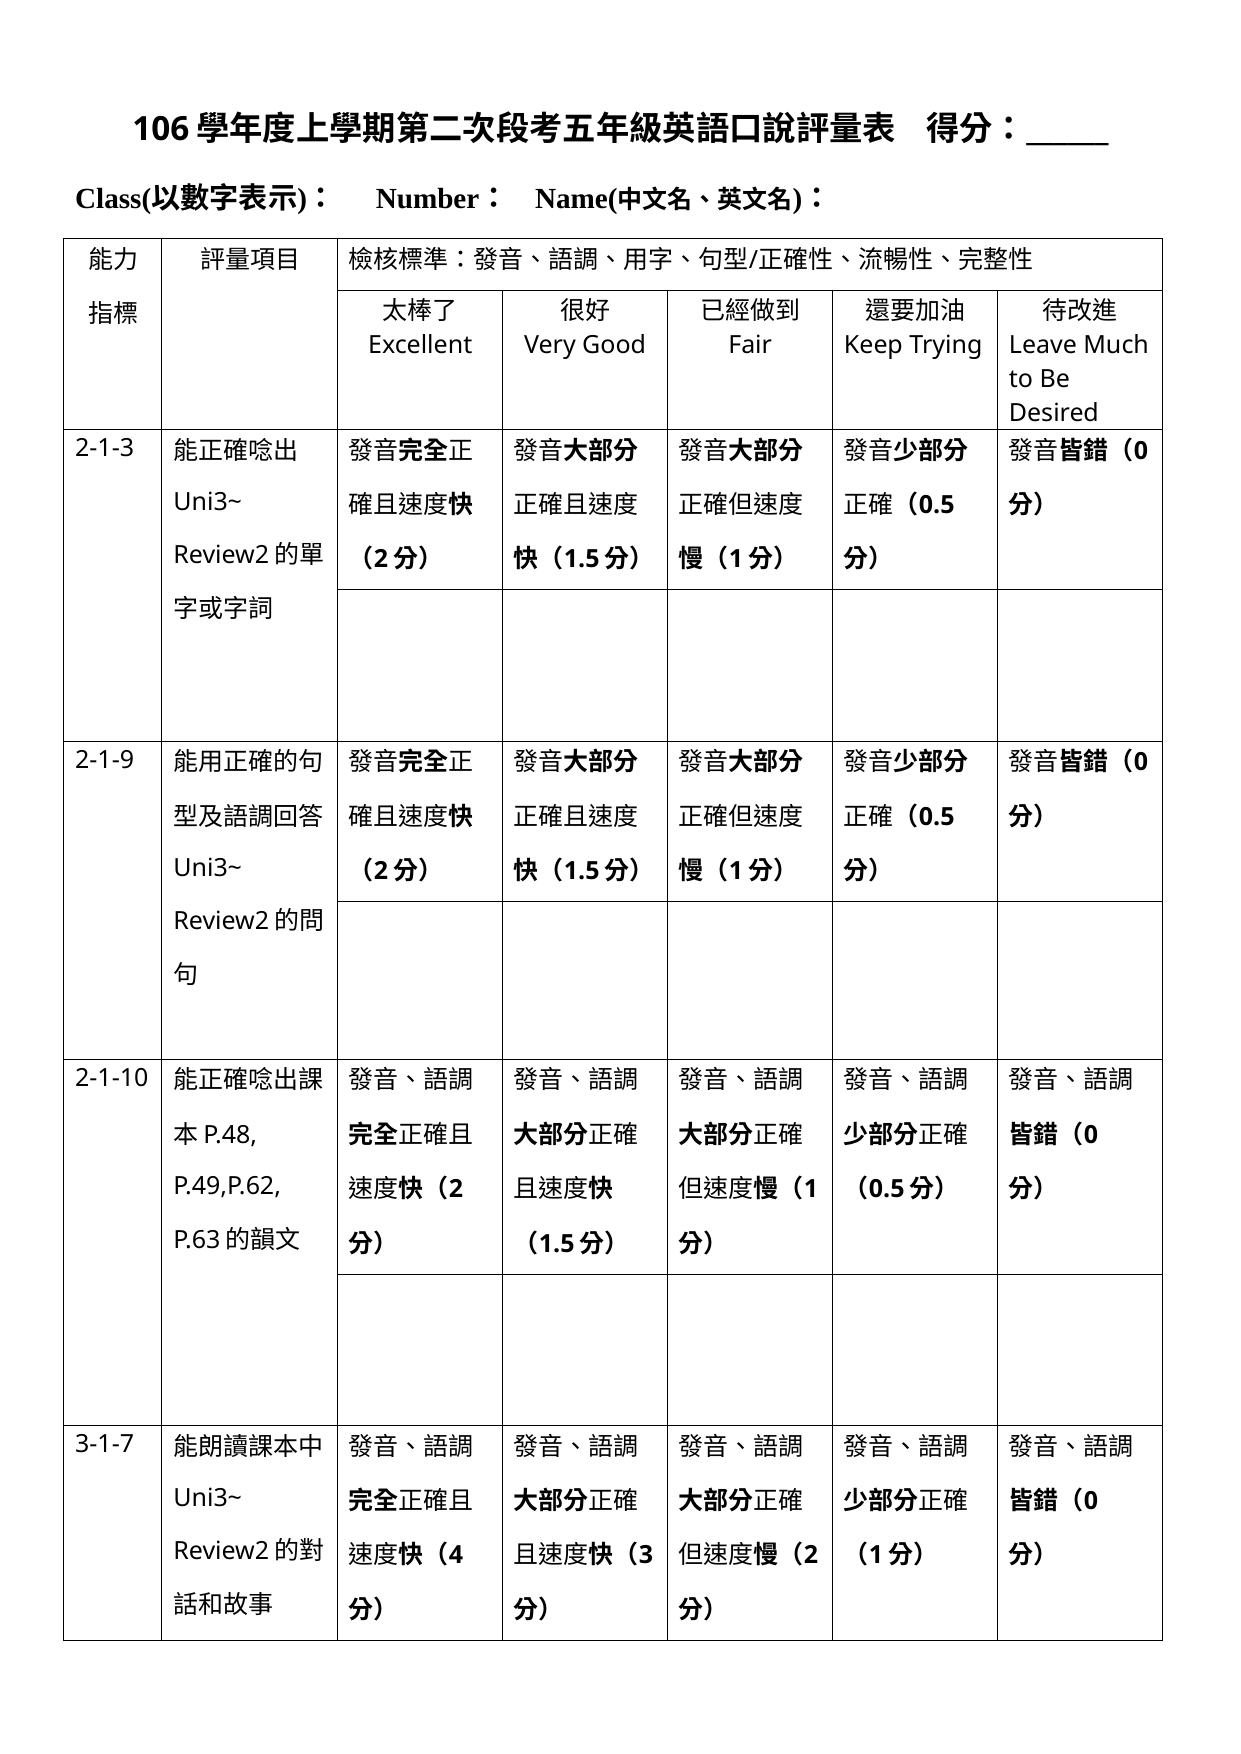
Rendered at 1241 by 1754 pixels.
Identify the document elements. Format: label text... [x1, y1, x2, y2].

table_cell 發音完全正確且速度快（2分） [338, 430, 502, 589]
table_cell [668, 1275, 832, 1425]
table_cell 發音大部分正確但速度慢（1分） [668, 742, 832, 901]
table_cell 發音、語調皆錯（0分） [998, 1060, 1162, 1274]
table_cell 能正確唸出課本P.48, P.49,P.62, P.63的韻文 [162, 1060, 337, 1425]
table_header 檢核標準：發音、語調、用字、句型/正確性、流暢性、完整性 [338, 239, 1162, 289]
table_cell [503, 1275, 667, 1425]
table_cell 發音大部分正確且速度快（1.5分） [503, 430, 667, 589]
table_cell 發音大部分正確且速度快（1.5分） [503, 742, 667, 901]
table_cell 2-1-3 [64, 430, 161, 741]
table_cell [833, 902, 997, 1059]
table_cell [998, 1275, 1162, 1425]
table_cell 發音少部分正確（0.5分） [833, 742, 997, 901]
table_cell 發音、語調皆錯（0分） [998, 1426, 1162, 1640]
table_header 能力 指標 [64, 239, 161, 429]
table_cell [998, 590, 1162, 741]
table_cell 發音、語調大部分正確且速度快（1.5分） [503, 1060, 667, 1274]
table_cell [833, 590, 997, 741]
table_cell 能正確唸出Uni3~ Review2的單字或字詞 [162, 430, 337, 741]
table_cell 發音、語調大部分正確但速度慢（1分） [668, 1060, 832, 1274]
table_cell 發音、語調大部分正確但速度慢（2分） [668, 1426, 832, 1640]
table_cell 發音皆錯（0分） [998, 430, 1162, 589]
table_cell 發音大部分正確但速度慢（1分） [668, 430, 832, 589]
text Class(以數字表示)： Number： Name(中文名、英文名)： [75, 174, 990, 217]
table_cell 能用正確的句型及語調回答Uni3~ Review2的問句 [162, 742, 337, 1059]
table_cell [833, 1275, 997, 1425]
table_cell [162, 1426, 337, 1640]
table_cell 2-1-10 [64, 1060, 161, 1425]
table_cell 2-1-9 [64, 742, 161, 1059]
table_cell [338, 902, 502, 1059]
table_cell 發音皆錯（0分） [998, 742, 1162, 901]
table_cell [338, 590, 502, 741]
table_cell 發音少部分正確（0.5分） [833, 430, 997, 589]
table_cell 太棒了Excellent [338, 291, 502, 429]
table_cell 還要加油 Keep Trying [833, 291, 997, 429]
table_header 評量項目 [162, 239, 337, 429]
table_cell 很好 Very Good [503, 291, 667, 429]
table_cell 發音、語調完全正確且速度快（2分） [338, 1060, 502, 1274]
table_cell 發音、語調完全正確且速度快（4分） [338, 1426, 502, 1640]
table_cell 待改進 Leave Much to Be Desired [998, 291, 1162, 429]
table_cell [668, 902, 832, 1059]
table_cell [503, 902, 667, 1059]
table_cell 已經做到 Fair [668, 291, 832, 429]
table_cell 發音、語調大部分正確且速度快（3分） [503, 1426, 667, 1640]
table_cell [668, 590, 832, 741]
table_cell [338, 1275, 502, 1425]
table_cell 3-1-7 [64, 1426, 161, 1640]
table_cell 發音完全正確且速度快（2分） [338, 742, 502, 901]
table_cell [998, 902, 1162, 1059]
table_cell 發音、語調少部分正確（0.5分） [833, 1060, 997, 1274]
table_cell 發音、語調少部分正確（1分） [833, 1426, 997, 1640]
table_cell [503, 590, 667, 741]
text 106學年度上學期第二次段考五年級英語口說評量表 得分：______ [75, 102, 1165, 150]
